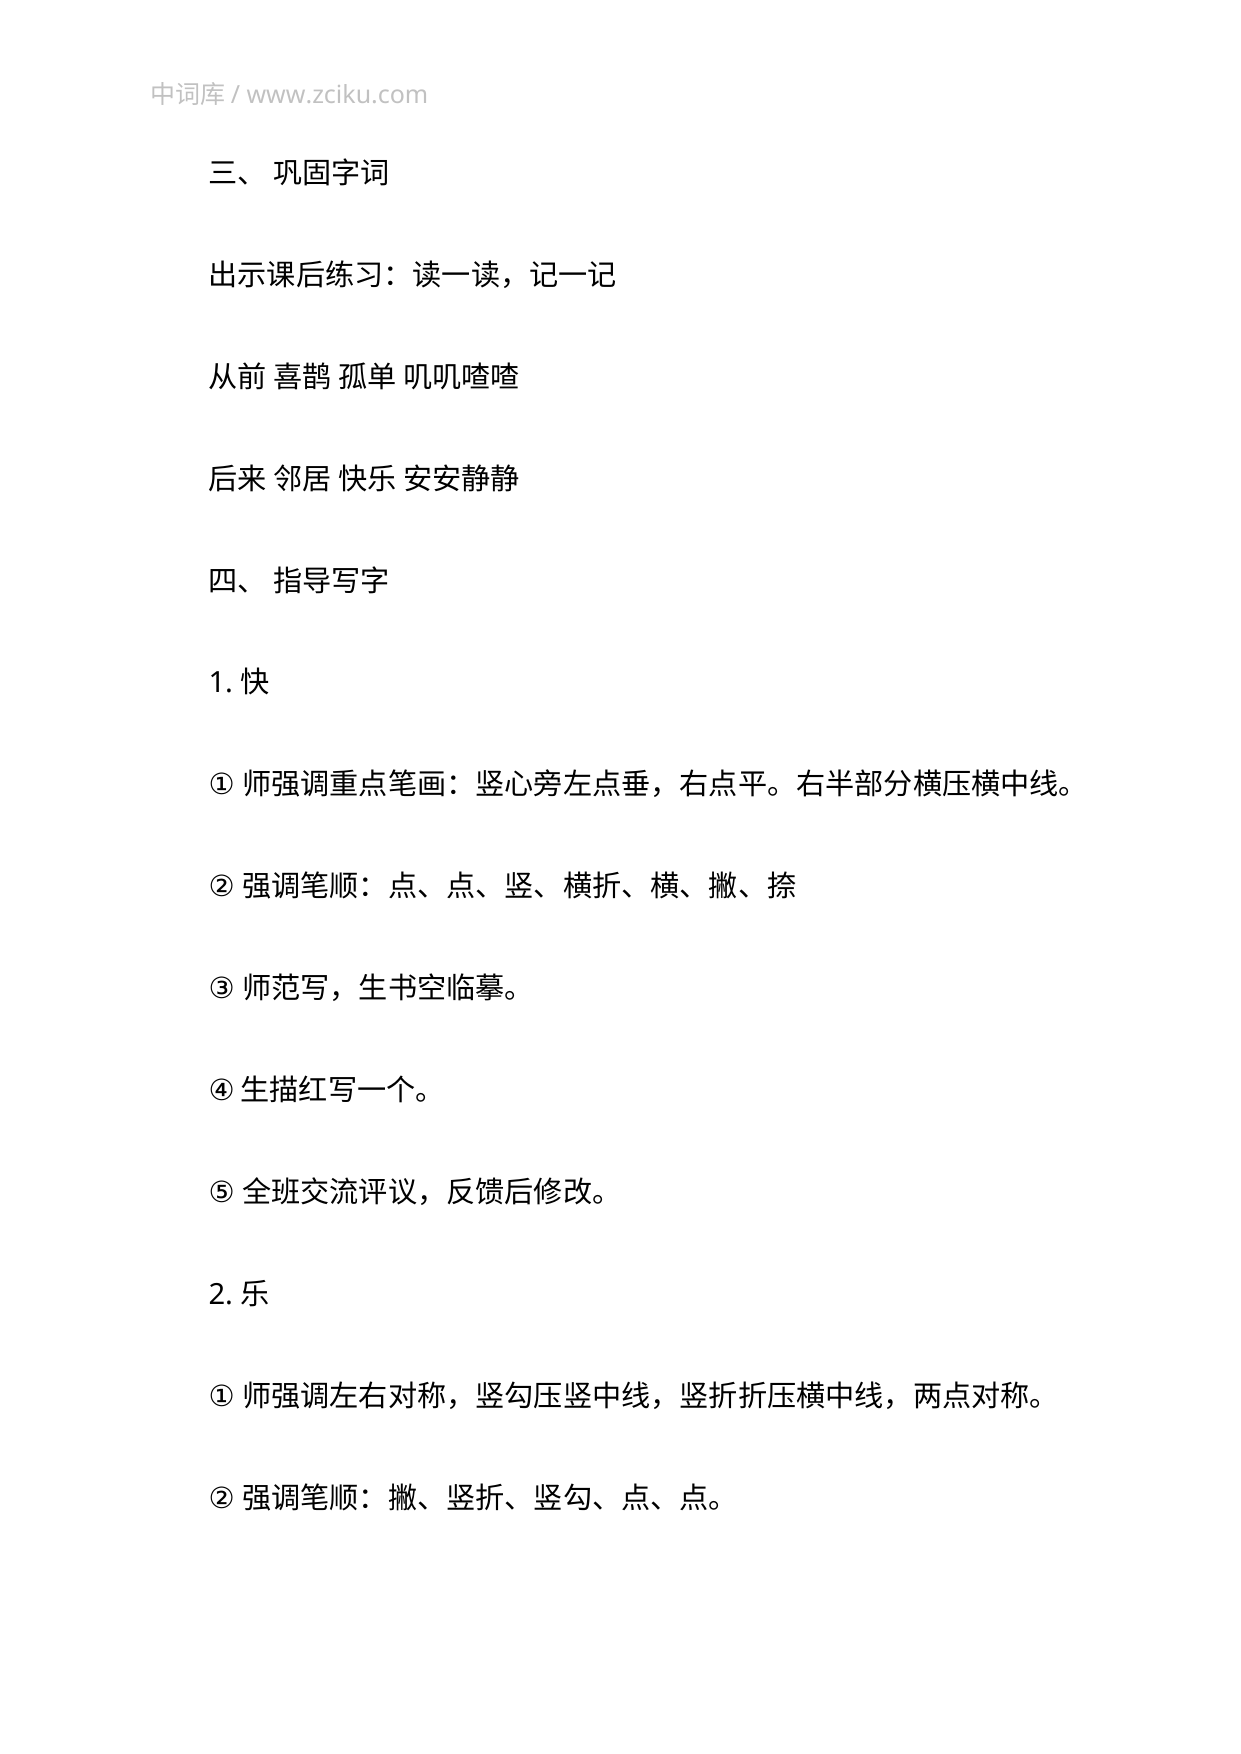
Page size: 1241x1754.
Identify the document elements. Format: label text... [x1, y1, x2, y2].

text ② 强调笔顺：撇、竖折、竖勾、点、点。 [150, 1475, 1090, 1517]
text 出示课后练习：读一读，记一记 [150, 252, 1090, 294]
text 四、 指导写字 [150, 557, 1090, 599]
text ⑤ 全班交流评议，反馈后修改。 [150, 1169, 1090, 1211]
text ④生描红写一个。 [150, 1067, 1090, 1109]
text ① 师强调重点笔画：竖心旁左点垂，右点平。右半部分横压横中线。 [150, 761, 1090, 803]
text 从前 喜鹊 孤单 叽叽喳喳 [150, 353, 1090, 396]
text 三、 巩固字词 [150, 150, 1090, 192]
text 后来 邻居 快乐 安安静静 [150, 455, 1090, 498]
text 2. 乐 [150, 1271, 1090, 1313]
text ① 师强调左右对称，竖勾压竖中线，竖折折压横中线，两点对称。 [150, 1373, 1090, 1415]
text 1. 快 [150, 659, 1090, 701]
text ② 强调笔顺：点、点、竖、横折、横、撇、捺 [150, 863, 1090, 905]
text ③ 师范写，生书空临摹。 [150, 965, 1090, 1007]
